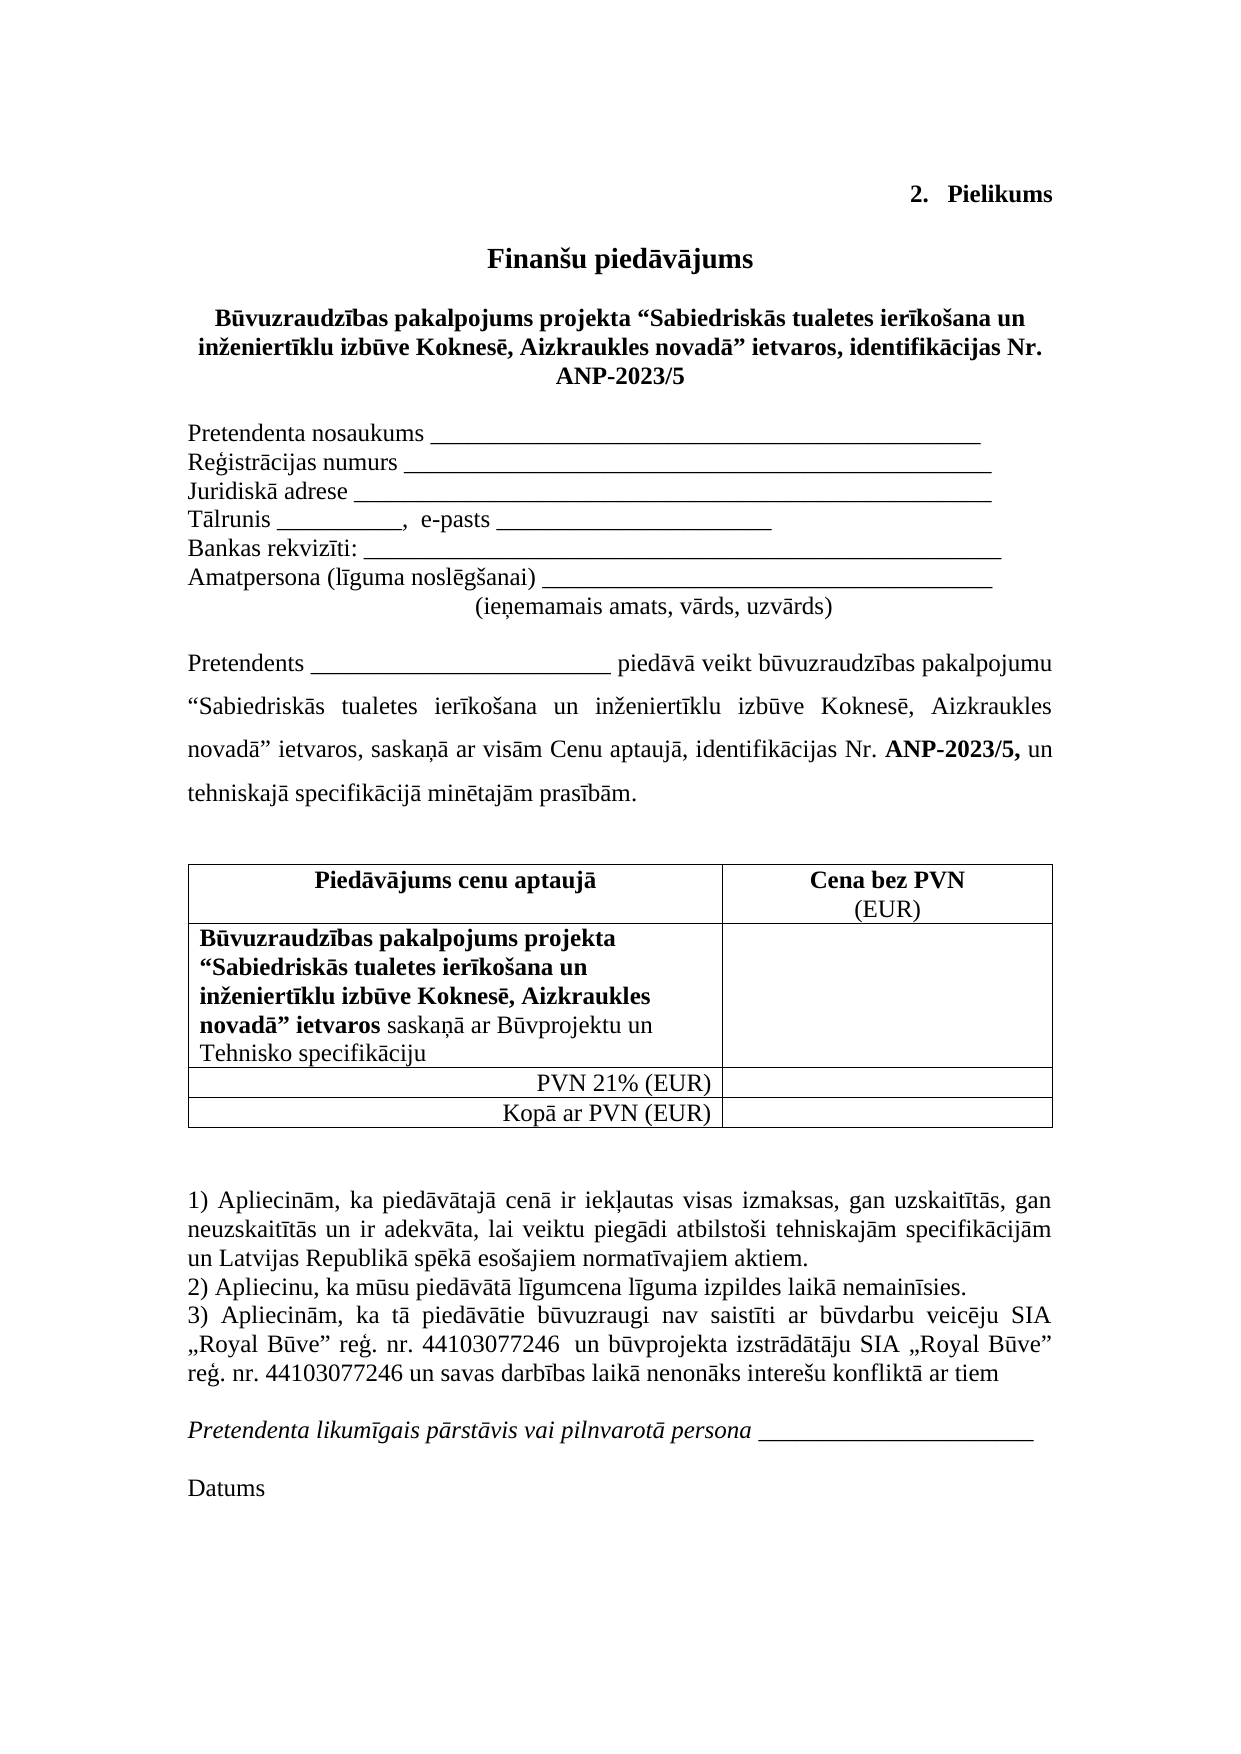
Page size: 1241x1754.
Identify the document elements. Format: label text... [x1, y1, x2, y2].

text Būvuzraudzības pakalpojums projekta “Sabiedriskās tualetes ierīkošana un inženiertīklu izbūve Koknesē, Aizkraukles novadā” ietvaros, identifikācijas Nr. ANP-2023/5 [187, 303, 1053, 389]
table_header Cena bez PVN (EUR) [723, 865, 1052, 922]
text Pretendenta likumīgais pārstāvis vai pilnvarotā persona ______________________ [187, 1415, 1053, 1444]
list Pielikums [225, 179, 1053, 207]
table_cell [723, 1068, 1052, 1097]
text Pretendents ________________________ piedāvā veikt būvuzraudzības pakalpojumu “Sabiedriskās tualetes ierīkošana un inženiertīklu izbūve Koknesē, Aizkraukles novadā” ietvaros, saskaņā ar visām Cenu aptaujā, identifikācijas Nr. ANP-2023/5, un tehniskajā specifikācijā minētajām prasībām. [187, 648, 1053, 806]
text 1) Apliecinām, ka piedāvātajā cenā ir iekļautas visas izmaksas, gan uzskaitītās, gan neuzskaitītās un ir adekvāta, lai veiktu piegādi atbilstoši tehniskajām specifikācijām un Latvijas Republikā spēkā esošajiem normatīvajiem aktiem. [187, 1185, 1053, 1272]
text Bankas rekvizīti: ___________________________________________________ [187, 533, 1053, 562]
table_cell PVN 21% (EUR) [189, 1068, 722, 1097]
table_cell Kopā ar PVN (EUR) [189, 1098, 722, 1127]
text Reģistrācijas numurs _______________________________________________ [187, 447, 1053, 476]
text Pretendenta nosaukums ____________________________________________ [187, 418, 1053, 447]
table_cell Būvuzraudzības pakalpojums projekta “Sabiedriskās tualetes ierīkošana un inženiertīklu izbūve Koknesē, Aizkraukles novadā” ietvaros saskaņā ar Būvprojektu un Tehnisko specifikāciju [189, 924, 722, 1067]
text Finanšu piedāvājums [187, 241, 1053, 274]
text Amatpersona (līguma noslēgšanai) ____________________________________ [187, 562, 1053, 591]
table_header Piedāvājums cenu aptaujā [189, 865, 722, 922]
text 2) Apliecinu, ka mūsu piedāvātā līgumcena līguma izpildes laikā nemainīsies. [187, 1272, 1053, 1300]
table_cell [723, 1098, 1052, 1127]
text (ieņemamais amats, vārds, uzvārds) [187, 591, 1053, 619]
text 3) Apliecinām, ka tā piedāvātie būvuzraugi nav saistīti ar būvdarbu veicēju SIA „Royal Būve” reģ. nr. 44103077246 un būvprojekta izstrādātāju SIA „Royal Būve” reģ. nr. 44103077246 un savas darbības laikā nenonāks interešu konfliktā ar tiem [187, 1300, 1053, 1387]
text Juridiskā adrese ___________________________________________________ [187, 476, 1053, 504]
table_cell [723, 924, 1052, 1067]
text Datums [187, 1473, 1053, 1502]
text Tālrunis __________, e-pasts ______________________ [187, 504, 1053, 533]
